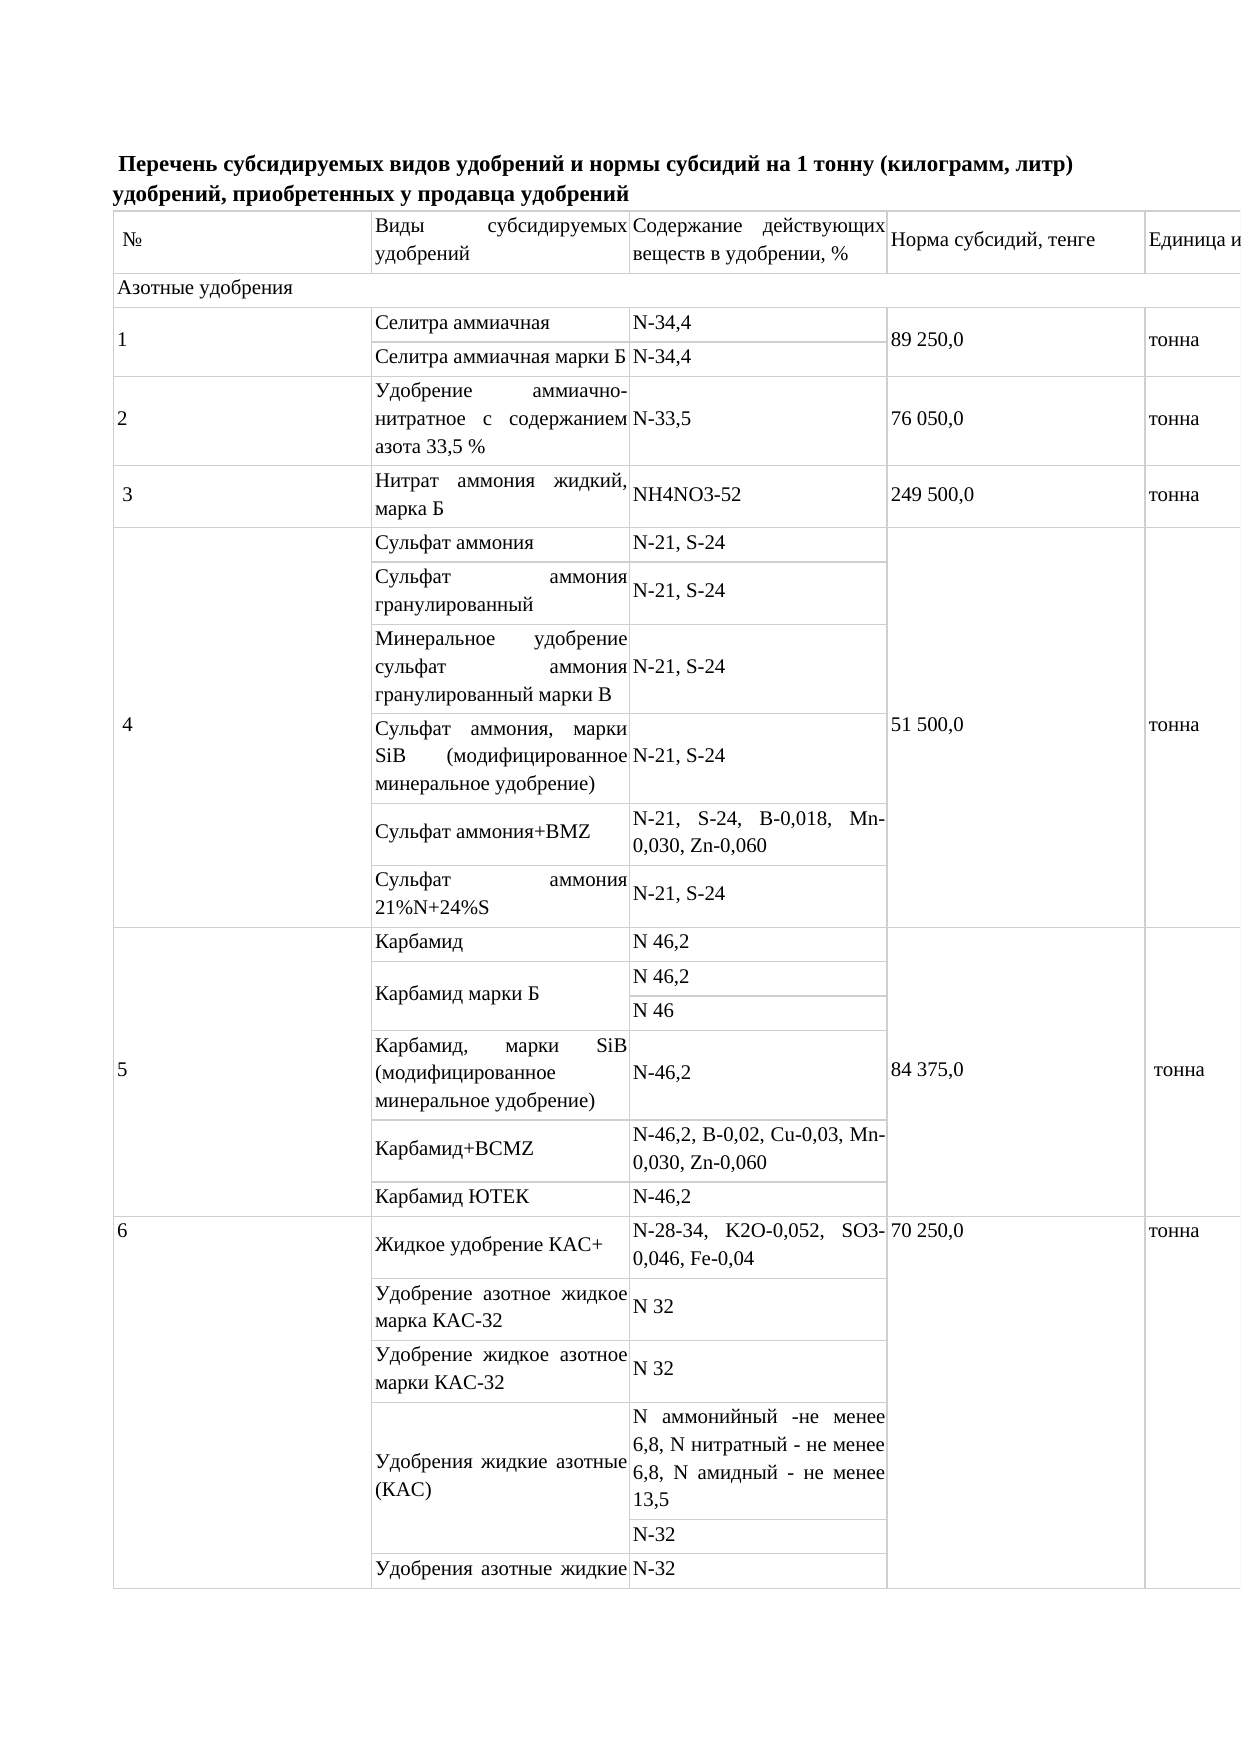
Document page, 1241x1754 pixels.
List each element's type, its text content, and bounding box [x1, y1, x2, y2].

table_cell Карбамид марки Б [372, 962, 629, 1030]
table_cell 4 [114, 528, 371, 927]
table_cell N-32 [630, 1554, 886, 1587]
table_cell N-21, S-24 [630, 528, 886, 561]
table_cell Карбамид ЮТЕК [372, 1183, 629, 1216]
table_cell N-28-34, K2O-0,052, SO3-0,046, Fe-0,04 [630, 1217, 886, 1278]
table_cell тонна [1146, 308, 1240, 376]
table_cell 2 [114, 377, 371, 465]
table_cell 249 500,0 [888, 466, 1144, 527]
table_cell N-34,4 [630, 343, 886, 376]
table_cell Сульфат аммония, марки SiB (модифицированное минеральное удобрение) [372, 714, 629, 803]
table_cell N-21, S-24, B-0,018, Mn-0,030, Zn-0,060 [630, 804, 886, 864]
table_cell N-32 [630, 1520, 886, 1553]
table_cell тонна [1146, 1217, 1240, 1587]
table_cell 76 050,0 [888, 377, 1144, 465]
table_cell Сульфат аммония+BMZ [372, 804, 629, 864]
table_cell тонна [1146, 528, 1240, 927]
table_cell тонна [1146, 928, 1240, 1216]
table_cell 1 [114, 308, 371, 376]
table_cell Сульфат аммония гранулированный [372, 563, 629, 623]
table_cell N-46,2 [630, 1183, 886, 1216]
table_header Виды субсидируемых удобрений [372, 212, 629, 272]
table_cell N-21, S-24 [630, 625, 886, 713]
table_cell Карбамид+BCMZ [372, 1121, 629, 1181]
table_header Единица измерения [1146, 212, 1240, 272]
table_cell 84 375,0 [888, 928, 1144, 1216]
table_cell 6 [114, 1217, 371, 1587]
table_cell NH4NO3-52 [630, 466, 886, 527]
table_cell Селитра аммиачная марки Б [372, 343, 629, 376]
table_cell 5 [114, 928, 371, 1216]
table_cell Карбамид, марки SiB (модифицированное минеральное удобрение) [372, 1031, 629, 1119]
table_cell N 46 [630, 997, 886, 1030]
table_cell тонна [1146, 466, 1240, 527]
table_cell Жидкое удобрение КАС+ [372, 1217, 629, 1278]
table_cell N-21, S-24 [630, 714, 886, 803]
table_cell Сульфат аммония 21%N+24%S [372, 866, 629, 927]
table_cell Удобрения жидкие азотные (КАС) [372, 1403, 629, 1553]
table_cell N 32 [630, 1341, 886, 1402]
table_header № [114, 212, 371, 272]
table_cell Карбамид [372, 928, 629, 961]
table_cell N 46,2 [630, 962, 886, 995]
table_cell Удобрение азотное жидкое марка КАС-32 [372, 1279, 629, 1339]
table_header Содержание действующих веществ в удобрении, % [630, 212, 886, 272]
table_cell 3 [114, 466, 371, 527]
table_cell 51 500,0 [888, 528, 1144, 927]
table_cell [372, 1554, 629, 1587]
table_cell N 32 [630, 1279, 886, 1339]
table_cell N 46,2 [630, 928, 886, 961]
table_cell N-46,2 [630, 1031, 886, 1119]
table_cell N-21, S-24 [630, 563, 886, 623]
table_cell Минеральное удобрение сульфат аммония гранулированный марки В [372, 625, 629, 713]
table_cell 70 250,0 [888, 1217, 1144, 1587]
table_cell Нитрат аммония жидкий, марка Б [372, 466, 629, 527]
text Перечень субсидируемых видов удобрений и нормы субсидий на 1 тонну (килограмм, литр) удобрений, приобретенных у продавца удобрений [112, 150, 1128, 207]
table_header Норма субсидий, тенге [888, 212, 1144, 272]
table_cell Удобрение жидкое азотное марки КАС-32 [372, 1341, 629, 1402]
table_cell Селитра аммиачная [372, 308, 629, 341]
table_cell N-46,2, B-0,02, Cu-0,03, Mn-0,030, Zn-0,060 [630, 1121, 886, 1181]
table_cell Азотные удобрения [114, 274, 1240, 307]
table_cell Сульфат аммония [372, 528, 629, 561]
table_cell 89 250,0 [888, 308, 1144, 376]
table_cell Удобрение аммиачно-нитратное с содержанием азота 33,5 % [372, 377, 629, 465]
table_cell тонна [1146, 377, 1240, 465]
table_cell N-34,4 [630, 308, 886, 341]
table_cell N-21, S-24 [630, 866, 886, 927]
table_cell N аммонийный -не менее 6,8, N нитратный - не менее 6,8, N амидный - не менее 13,5 [630, 1403, 886, 1519]
table_cell N-33,5 [630, 377, 886, 465]
